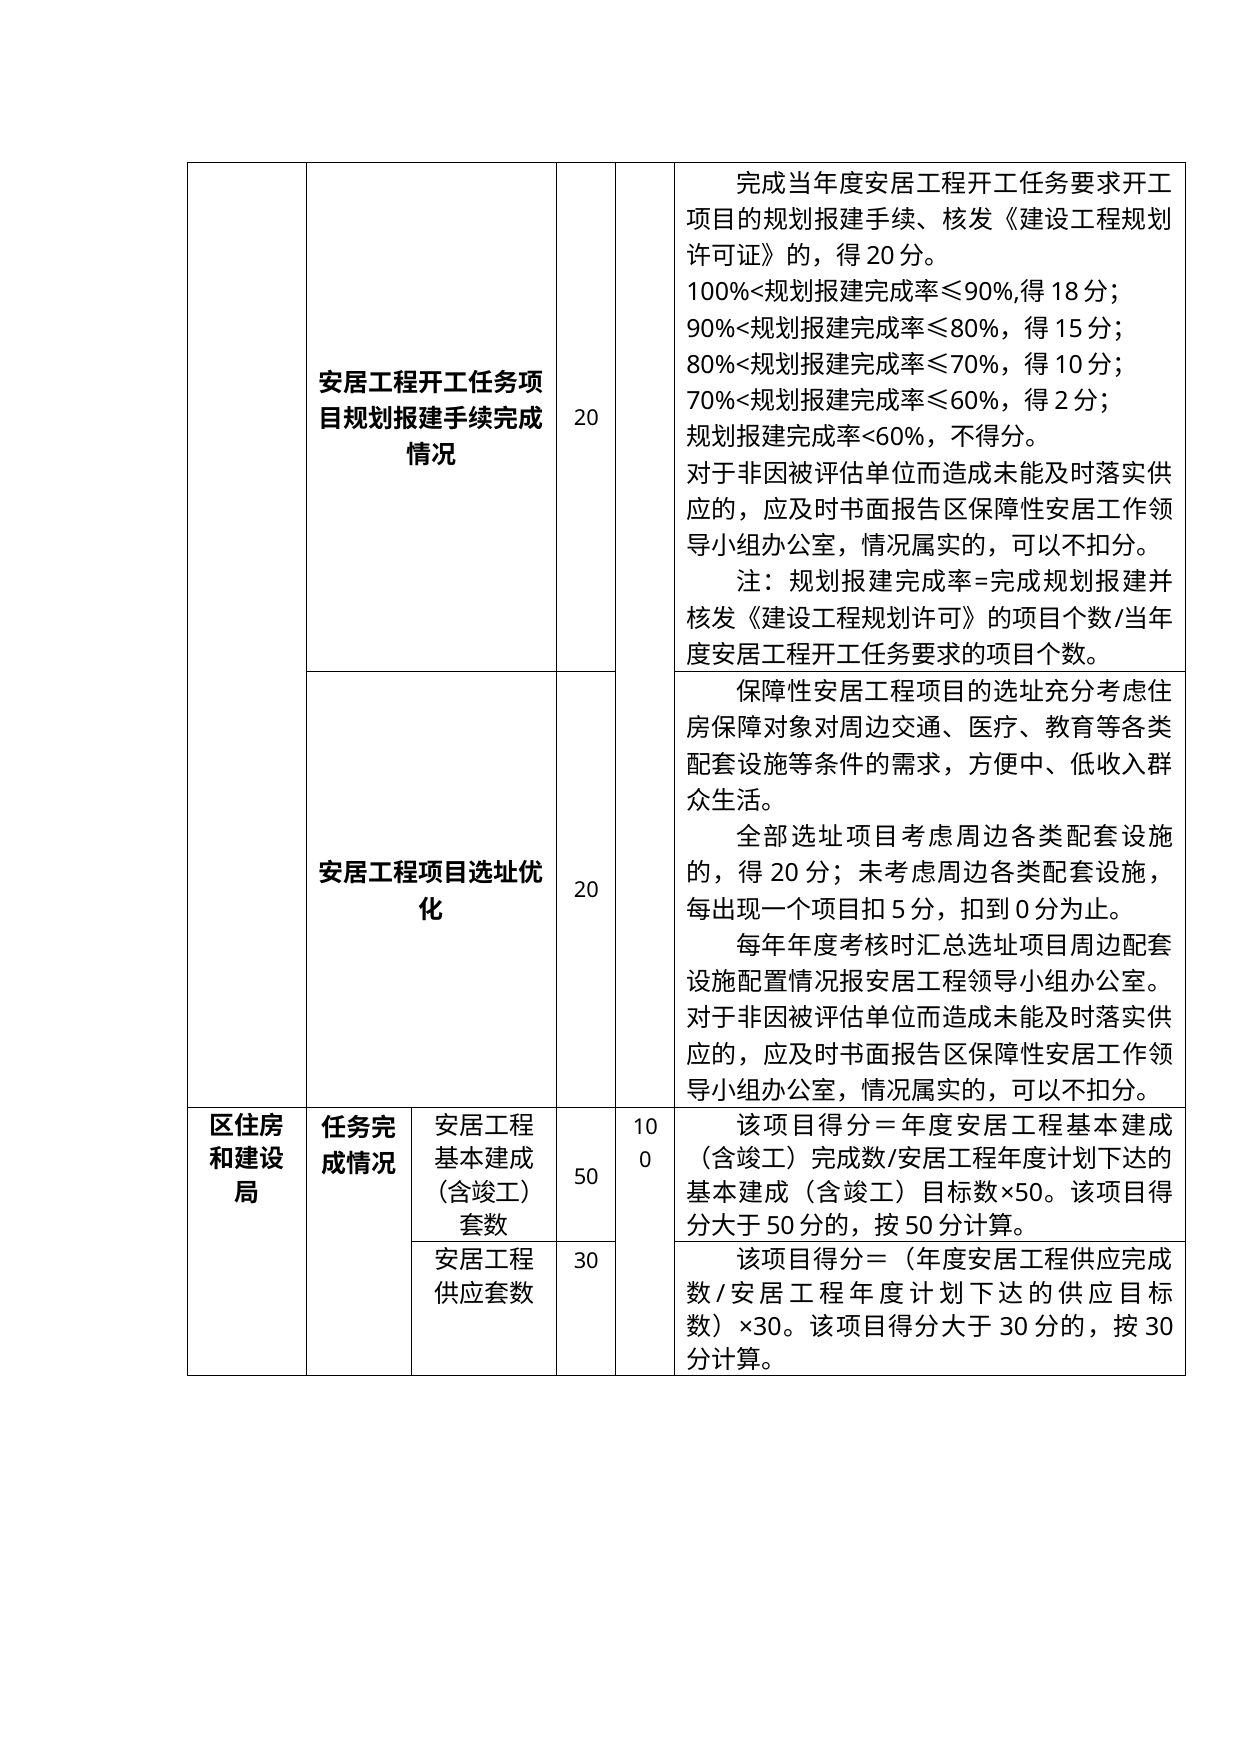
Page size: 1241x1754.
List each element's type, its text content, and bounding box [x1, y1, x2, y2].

table_cell 50 [557, 1108, 615, 1241]
table_cell 该项目得分＝年度安居工程基本建成（含竣工）完成数/安居工程年度计划下达的基本建成（含竣工）目标数×50。该项目得分大于50分的，按50分计算。 [675, 1108, 1185, 1241]
table_cell 安居工程供应套数 [412, 1242, 556, 1375]
table_cell 该项目得分＝（年度安居工程供应完成数/安居工程年度计划下达的供应目标数）×30。该项目得分大于30分的，按30分计算。 [675, 1242, 1185, 1375]
table_cell 区住房和建设局 [188, 1108, 306, 1375]
table_cell 20 [557, 672, 615, 1107]
table_cell 安居工程项目选址优化 [307, 672, 556, 1107]
table_cell 完成当年度安居工程开工任务要求开工项目的规划报建手续、核发《建设工程规划许可证》的，得20分。 100%<规划报建完成率≤90%,得18分； 90%<规划报建完成率≤80%，得15分； 80%<规划报建完成率≤70%，得10分； 70%<规划报建完成率≤60%，得2分； 规划报建完成率<60%，不得分。 对于非因被评估单位而造成未能及时落实供应的，应及时书面报告区保障性安居工作领导小组办公室，情况属实的，可以不扣分。 注：规划报建完成率=完成规划报建并核发《建设工程规划许可》的项目个数/当年度安居工程开工任务要求的项目个数。 [675, 163, 1185, 671]
table_cell 任务完成情况 [307, 1108, 411, 1375]
table_cell 20 [557, 163, 615, 671]
table_cell 30 [557, 1242, 615, 1375]
table_cell 保障性安居工程项目的选址充分考虑住房保障对象对周边交通、医疗、教育等各类配套设施等条件的需求，方便中、低收入群众生活。 全部选址项目考虑周边各类配套设施的，得20分；未考虑周边各类配套设施，每出现一个项目扣5分，扣到0分为止。 每年年度考核时汇总选址项目周边配套设施配置情况报安居工程领导小组办公室。对于非因被评估单位而造成未能及时落实供应的，应及时书面报告区保障性安居工作领导小组办公室，情况属实的，可以不扣分。 [675, 672, 1185, 1107]
table_cell 安居工程基本建成（含竣工）套数 [412, 1108, 556, 1241]
table_cell 100 [616, 1108, 674, 1375]
table_cell 安居工程开工任务项目规划报建手续完成情况 [307, 163, 556, 671]
